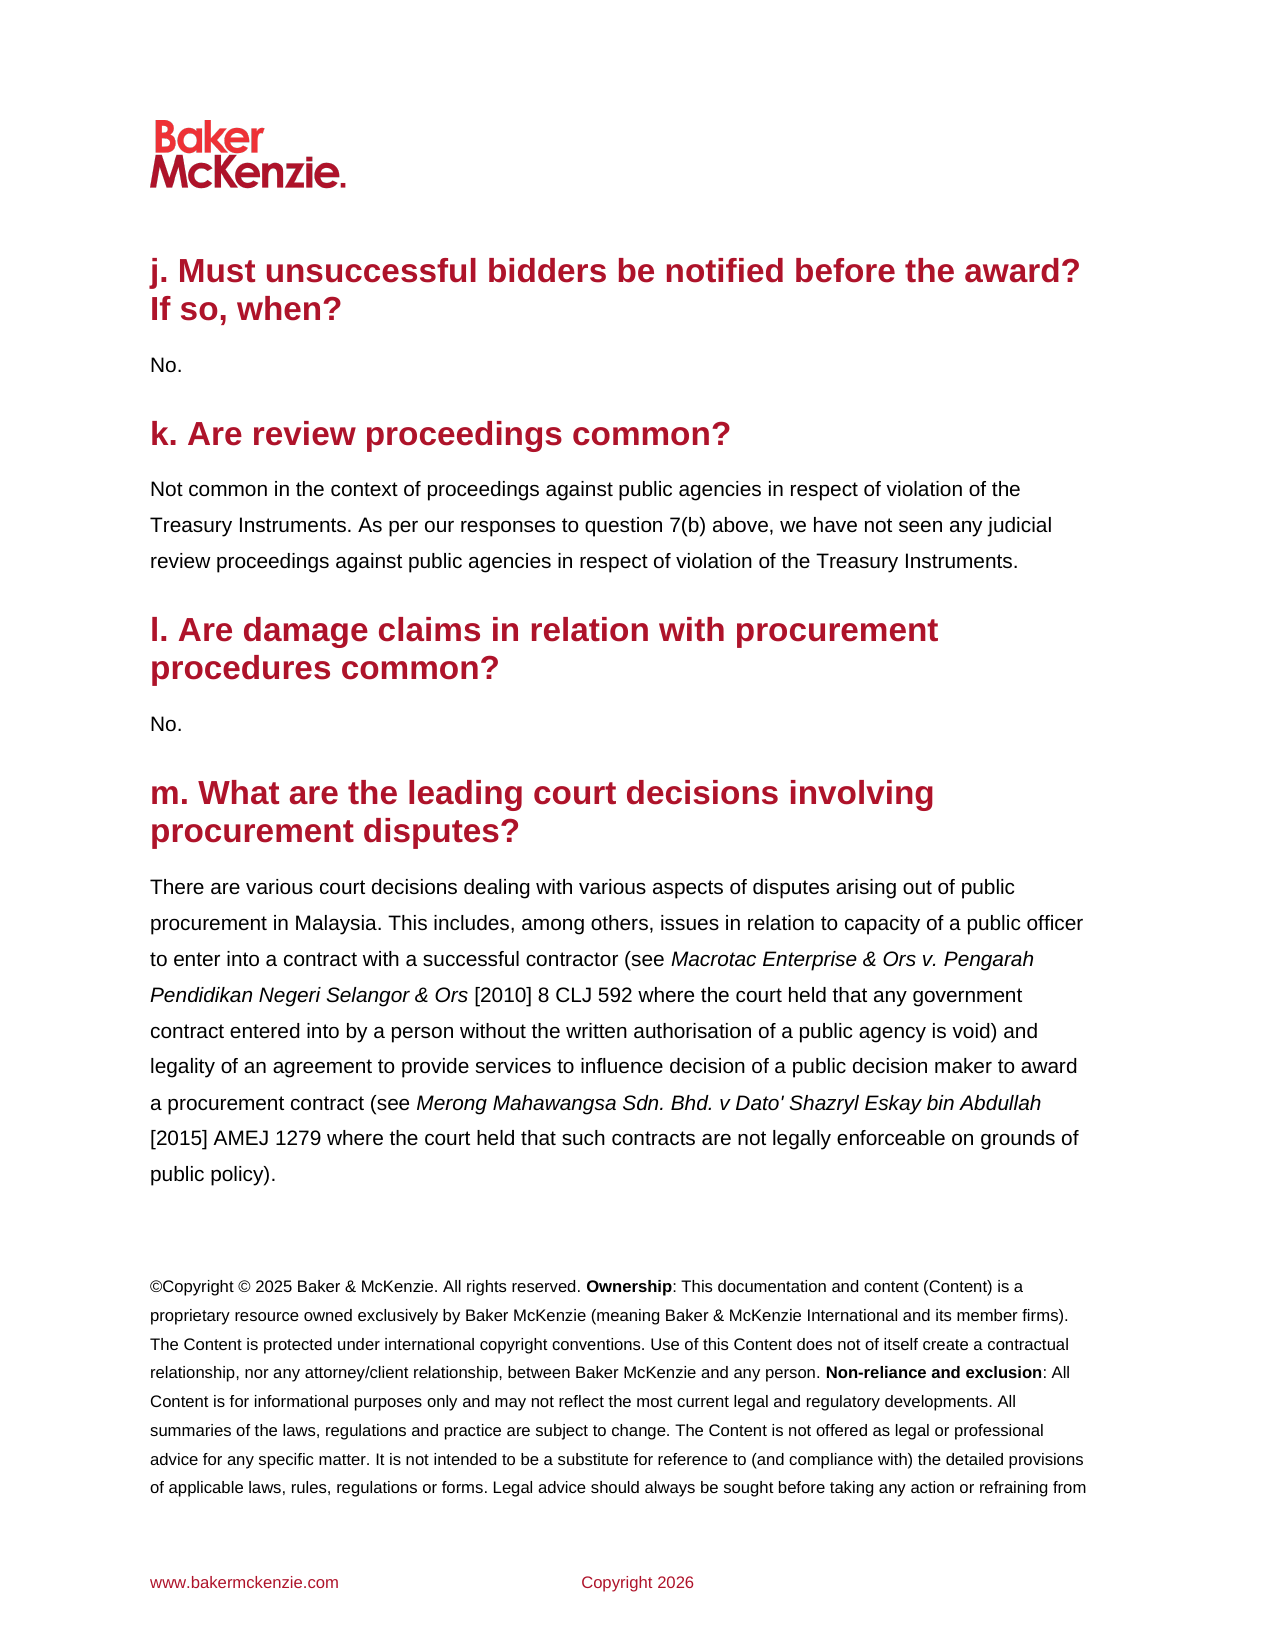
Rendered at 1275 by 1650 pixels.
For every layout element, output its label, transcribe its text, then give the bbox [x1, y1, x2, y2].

picture [150, 120, 346, 189]
